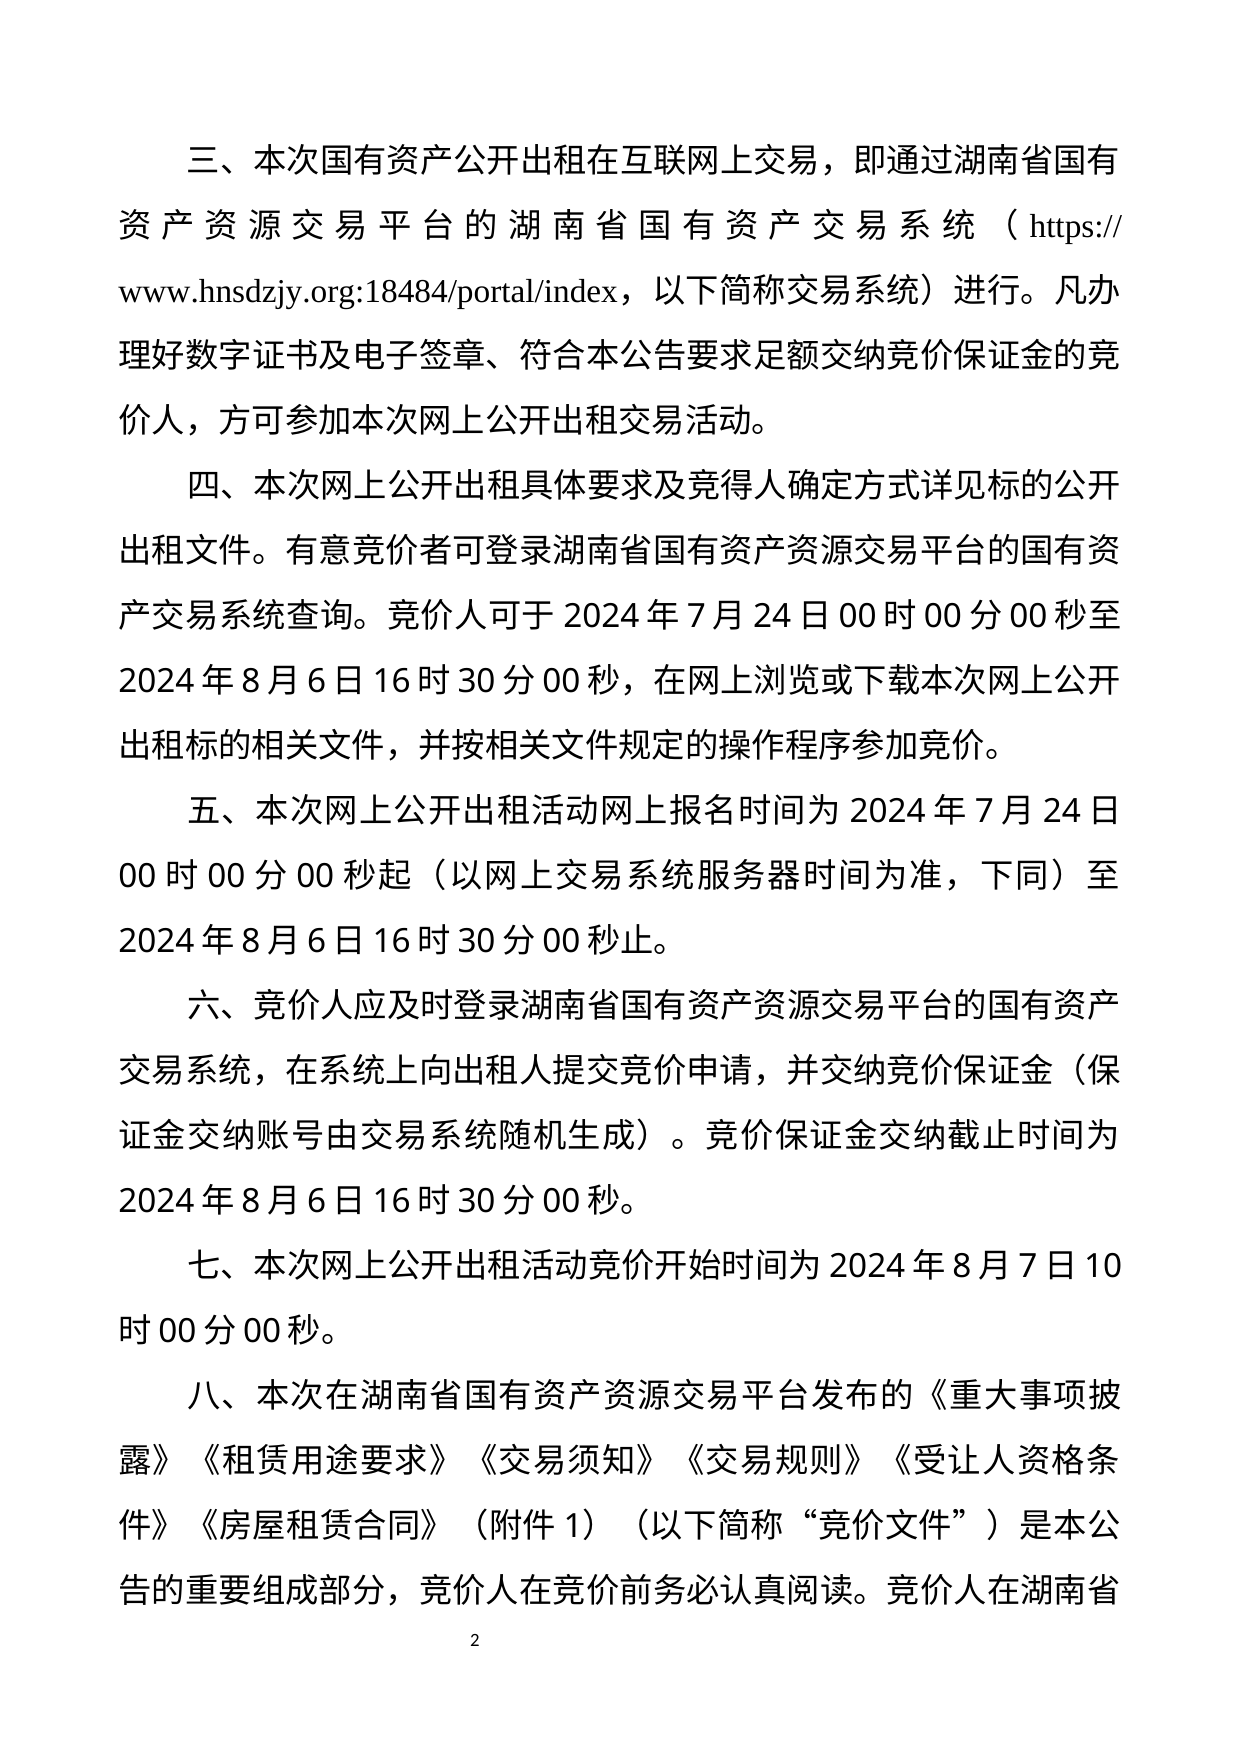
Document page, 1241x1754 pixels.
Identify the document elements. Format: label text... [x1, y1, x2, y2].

text 三、本次国有资产公开出租在互联网上交易，即通过湖南省国有资产资源交易平台的湖南省国有资产交易系统（https://www.hnsdzjy.org:18484/portal/index，以下简称交易系统）进行。凡办理好数字证书及电子签章、符合本公告要求足额交纳竞价保证金的竞价人，方可参加本次网上公开出租交易活动。 [118, 125, 1122, 450]
text 六、竞价人应及时登录湖南省国有资产资源交易平台的国有资产交易系统，在系统上向出租人提交竞价申请，并交纳竞价保证金（保证金交纳账号由交易系统随机生成）。竞价保证金交纳截止时间为2024年8月6日16时30分00秒。 [118, 970, 1122, 1230]
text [118, 1360, 1122, 1620]
text 四、本次网上公开出租具体要求及竞得人确定方式详见标的公开出租文件。有意竞价者可登录湖南省国有资产资源交易平台的国有资产交易系统查询。竞价人可于2024年7月24日00时00分00秒至2024年8月6日16时30分00秒，在网上浏览或下载本次网上公开出租标的相关文件，并按相关文件规定的操作程序参加竞价。 [118, 450, 1122, 775]
text 七、本次网上公开出租活动竞价开始时间为2024年8月7日10时00分00秒。 [118, 1230, 1122, 1360]
text 五、本次网上公开出租活动网上报名时间为2024年7月24日00时00分00秒起（以网上交易系统服务器时间为准，下同）至2024年8月6日16时30分00秒止。 [118, 775, 1122, 970]
